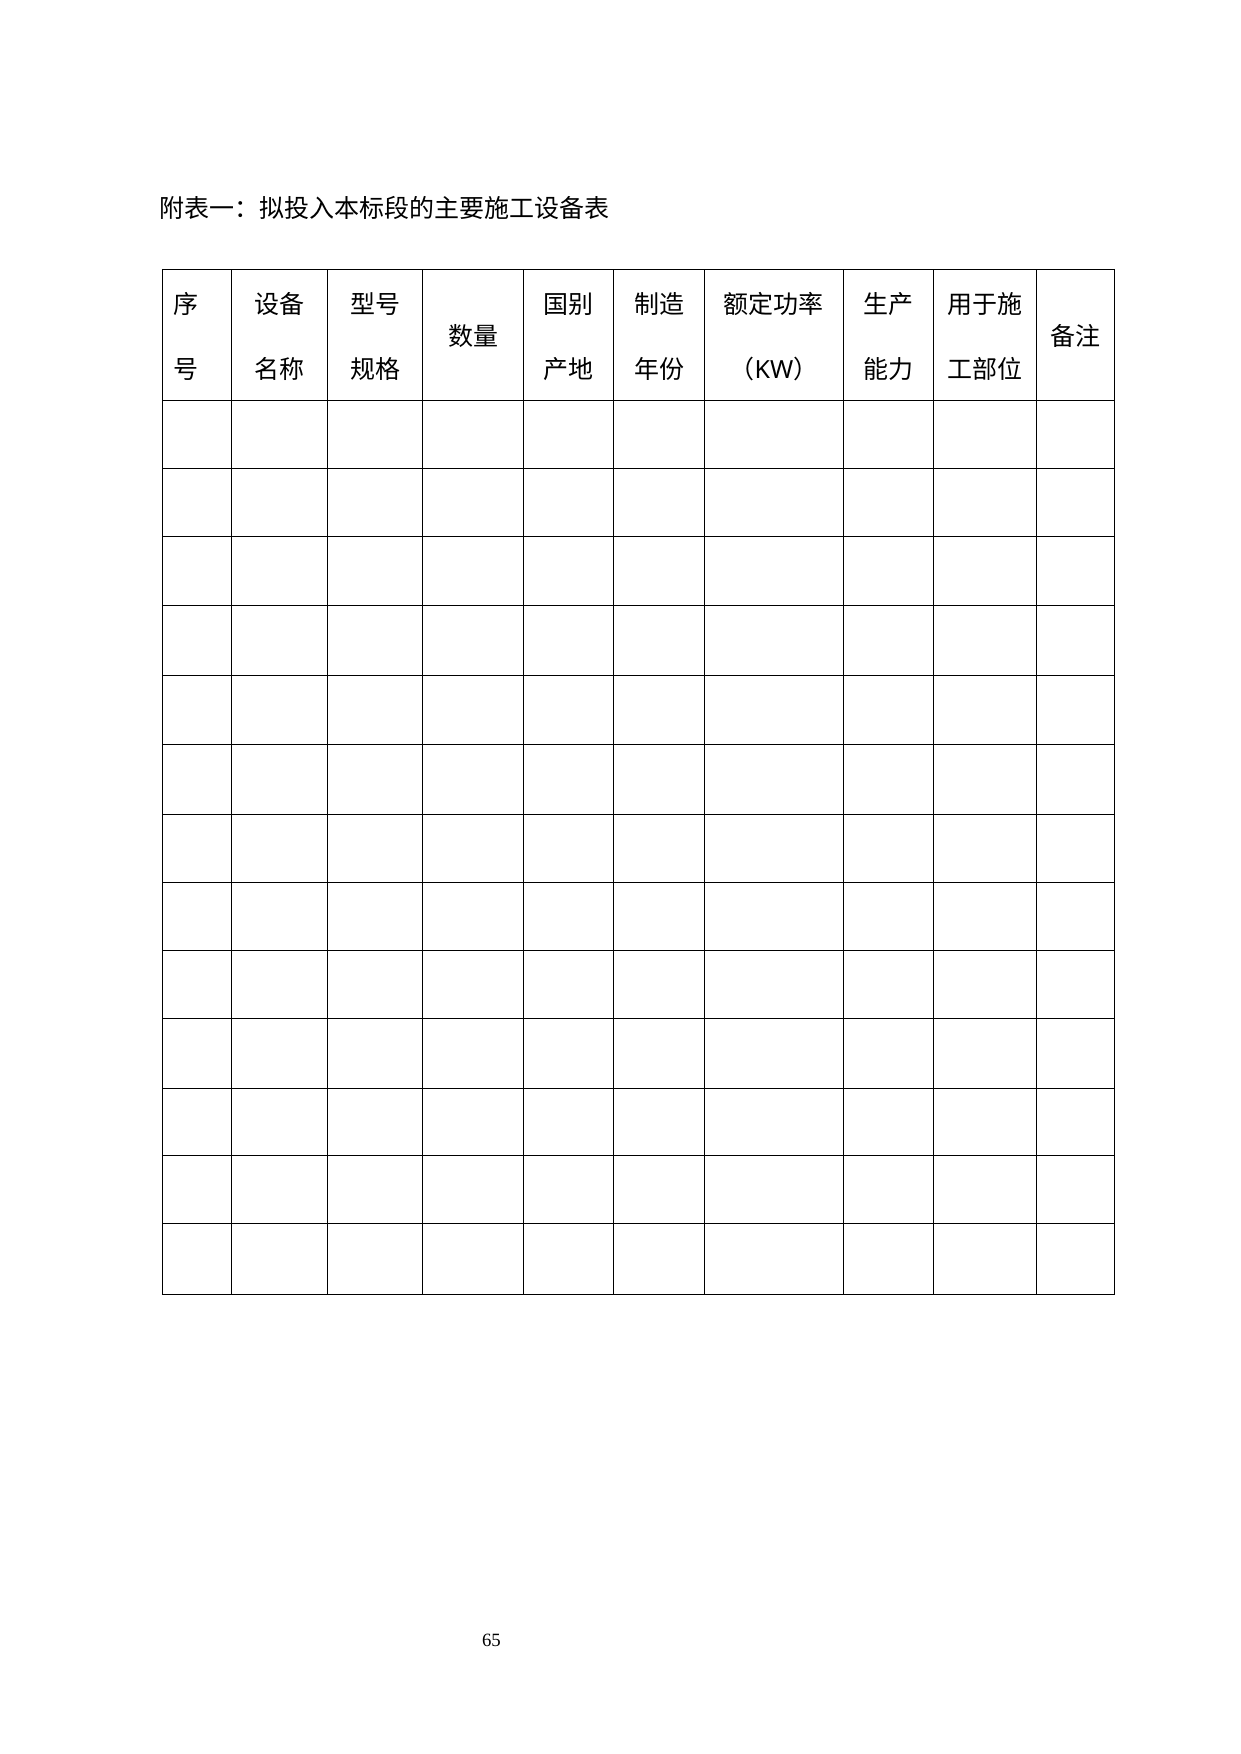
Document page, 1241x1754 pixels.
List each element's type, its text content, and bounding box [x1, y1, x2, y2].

table_cell [1037, 537, 1114, 605]
table_cell [423, 606, 523, 675]
table_cell [934, 815, 1036, 882]
table_cell [844, 1224, 933, 1294]
table_cell [232, 676, 327, 744]
table_cell [614, 1156, 704, 1223]
table_cell [328, 676, 422, 744]
table_cell [163, 469, 231, 536]
table_cell [163, 815, 231, 882]
table_cell [1037, 401, 1114, 468]
table_cell [705, 815, 843, 882]
table_cell [1037, 1224, 1114, 1294]
table_cell [844, 676, 933, 744]
table_cell [524, 1019, 613, 1087]
table_cell [1037, 815, 1114, 882]
table_cell [1037, 1156, 1114, 1223]
table_cell [524, 537, 613, 605]
table_cell [328, 401, 422, 468]
table_cell [1037, 676, 1114, 744]
table_cell [705, 1156, 843, 1223]
table_cell [614, 606, 704, 675]
table_cell [934, 1019, 1036, 1087]
table_cell [614, 676, 704, 744]
table_cell [844, 1019, 933, 1087]
table_cell [163, 1019, 231, 1087]
table_cell [934, 745, 1036, 814]
table_cell [934, 1089, 1036, 1155]
table_cell [934, 1224, 1036, 1294]
table_cell [844, 537, 933, 605]
table_cell [232, 401, 327, 468]
table_cell [163, 1224, 231, 1294]
table_cell [232, 745, 327, 814]
table_cell [328, 469, 422, 536]
table_cell [232, 1224, 327, 1294]
table_cell [423, 1089, 523, 1155]
table_cell [705, 951, 843, 1018]
table_header 国别产地 [524, 270, 613, 400]
table_cell [614, 1224, 704, 1294]
table_cell [163, 401, 231, 468]
table_cell [1037, 745, 1114, 814]
table_cell [524, 1156, 613, 1223]
table_cell [1037, 469, 1114, 536]
table_cell [844, 401, 933, 468]
table_header 序号 [163, 270, 231, 400]
table_cell [1037, 883, 1114, 950]
table_cell [844, 469, 933, 536]
table_cell [934, 951, 1036, 1018]
table_cell [328, 815, 422, 882]
table_cell [163, 537, 231, 605]
table_header 额定功率（KW） [705, 270, 843, 400]
table_cell [423, 1019, 523, 1087]
table_cell [705, 745, 843, 814]
table_cell [423, 883, 523, 950]
table_cell [328, 883, 422, 950]
table_cell [328, 1156, 422, 1223]
table_cell [1037, 606, 1114, 675]
table_header 生产能力 [844, 270, 933, 400]
table_header 数量 [423, 270, 523, 400]
table_cell [423, 951, 523, 1018]
table_cell [844, 815, 933, 882]
table_cell [328, 951, 422, 1018]
table_cell [232, 883, 327, 950]
table_cell [1037, 1019, 1114, 1087]
table_cell [844, 1089, 933, 1155]
table_cell [328, 1089, 422, 1155]
table_cell [705, 1019, 843, 1087]
text 附表一：拟投入本标段的主要施工设备表 [159, 174, 1104, 239]
table_cell [844, 606, 933, 675]
table_cell [163, 1089, 231, 1155]
table_cell [1037, 1089, 1114, 1155]
table_cell [163, 606, 231, 675]
table_header 用于施工部位 [934, 270, 1036, 400]
table_cell [232, 1089, 327, 1155]
table_cell [524, 815, 613, 882]
table_cell [844, 883, 933, 950]
table_cell [163, 745, 231, 814]
table_cell [163, 676, 231, 744]
table_cell [423, 401, 523, 468]
table_cell [232, 469, 327, 536]
table_cell [705, 883, 843, 950]
table_cell [844, 951, 933, 1018]
table_cell [423, 1156, 523, 1223]
table_cell [524, 883, 613, 950]
table_cell [232, 815, 327, 882]
table_cell [232, 537, 327, 605]
table_cell [328, 1224, 422, 1294]
table_cell [614, 883, 704, 950]
table_cell [524, 676, 613, 744]
table_cell [328, 606, 422, 675]
table_cell [934, 401, 1036, 468]
table_cell [524, 469, 613, 536]
table_cell [614, 745, 704, 814]
table_cell [232, 1156, 327, 1223]
table_header 制造年份 [614, 270, 704, 400]
table_cell [328, 537, 422, 605]
table_cell [232, 606, 327, 675]
table_cell [524, 951, 613, 1018]
table_cell [934, 883, 1036, 950]
table_cell [614, 1019, 704, 1087]
table_cell [705, 606, 843, 675]
table_cell [232, 951, 327, 1018]
table_cell [614, 469, 704, 536]
table_cell [614, 401, 704, 468]
table_cell [163, 883, 231, 950]
table_cell [934, 1156, 1036, 1223]
table_cell [705, 537, 843, 605]
table_cell [614, 951, 704, 1018]
table_cell [423, 815, 523, 882]
table_header 备注 [1037, 270, 1114, 400]
table_cell [524, 745, 613, 814]
table_cell [844, 745, 933, 814]
table_cell [934, 676, 1036, 744]
table_header 设备名称 [232, 270, 327, 400]
table_cell [328, 745, 422, 814]
table_cell [423, 537, 523, 605]
table_header 型号规格 [328, 270, 422, 400]
table_cell [423, 1224, 523, 1294]
table_cell [328, 1019, 422, 1087]
table_cell [163, 951, 231, 1018]
table_cell [614, 815, 704, 882]
table_cell [163, 1156, 231, 1223]
table_cell [524, 1224, 613, 1294]
table_cell [423, 469, 523, 536]
table_cell [705, 401, 843, 468]
table_cell [934, 537, 1036, 605]
table_cell [524, 1089, 613, 1155]
table_cell [705, 1224, 843, 1294]
table_cell [844, 1156, 933, 1223]
table_cell [705, 469, 843, 536]
table_cell [705, 1089, 843, 1155]
table_cell [423, 676, 523, 744]
table_cell [705, 676, 843, 744]
table_cell [524, 401, 613, 468]
table_cell [614, 1089, 704, 1155]
table_cell [934, 606, 1036, 675]
table_cell [934, 469, 1036, 536]
table_cell [232, 1019, 327, 1087]
table_cell [1037, 951, 1114, 1018]
table_cell [614, 537, 704, 605]
table_cell [524, 606, 613, 675]
table_cell [423, 745, 523, 814]
